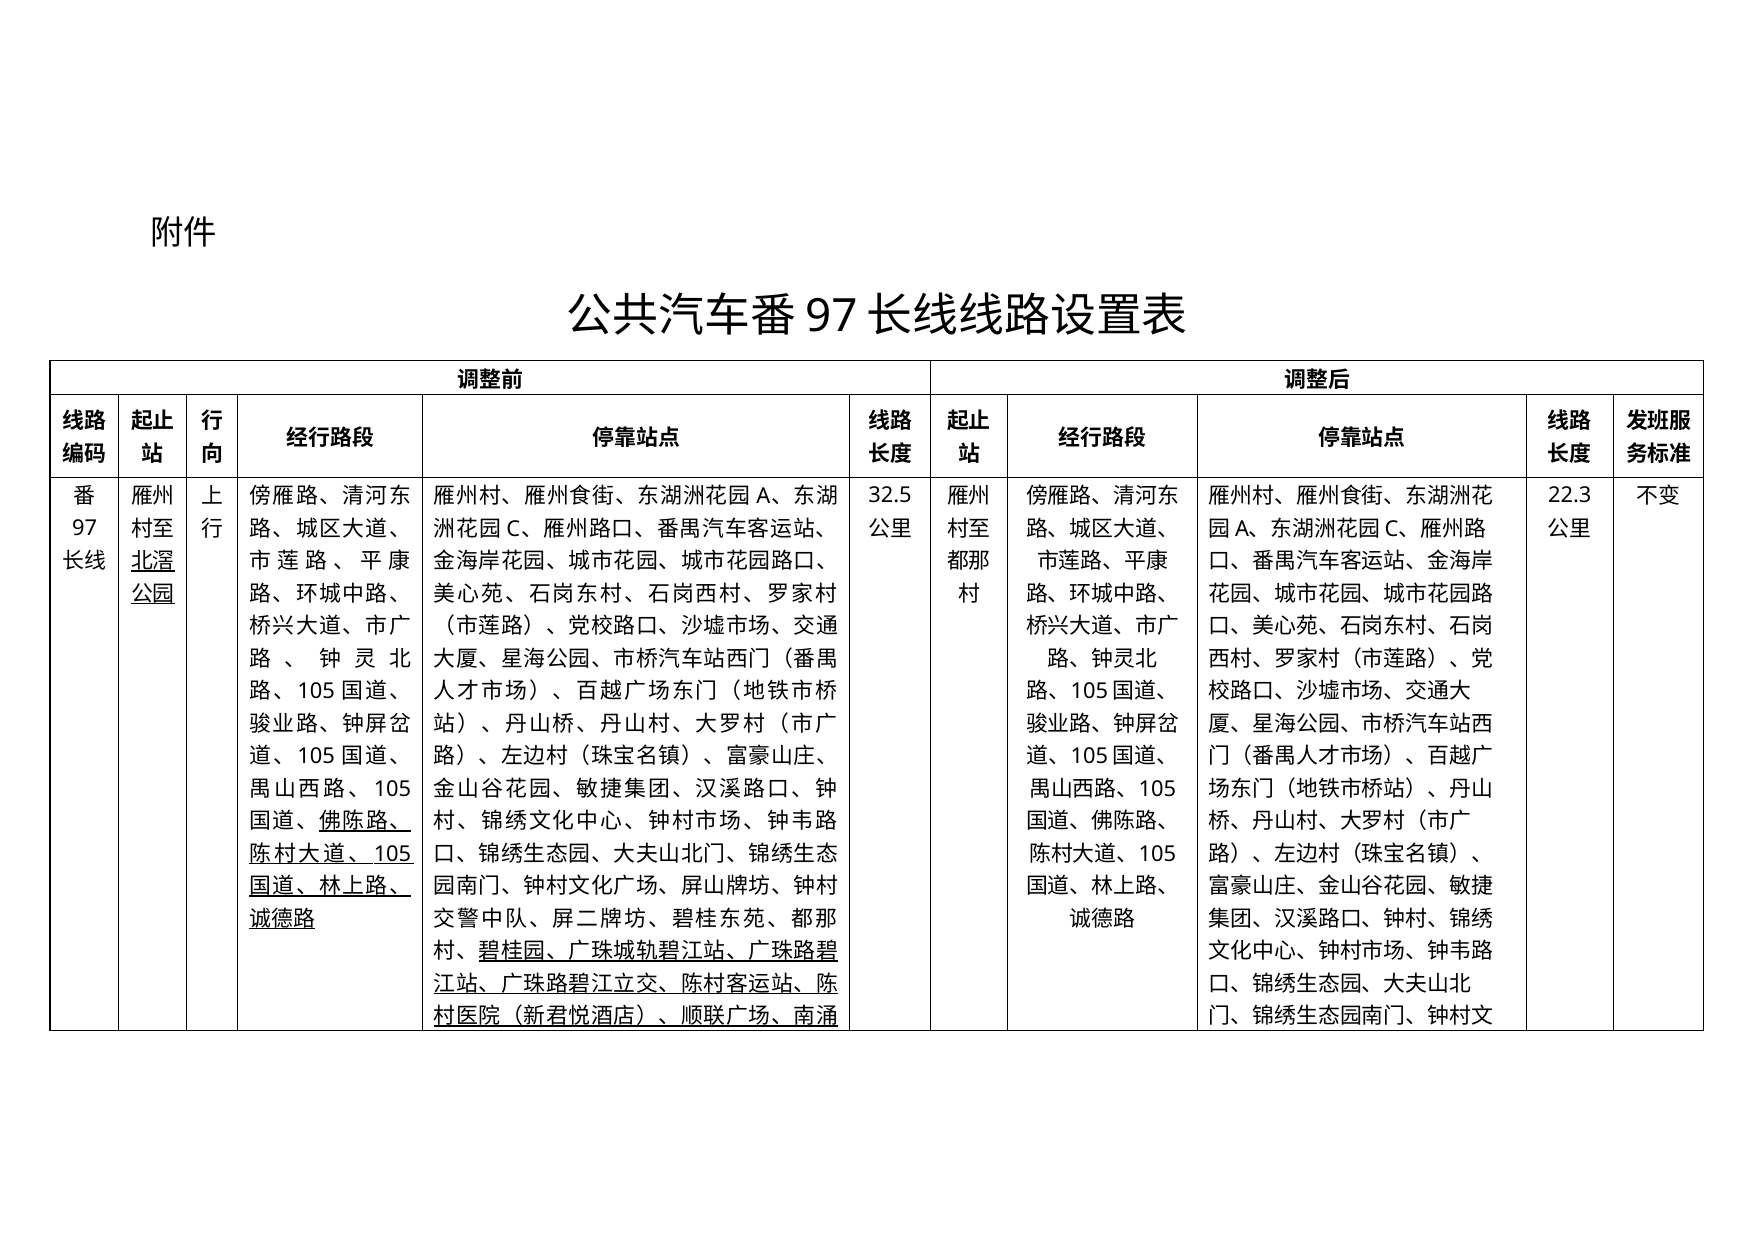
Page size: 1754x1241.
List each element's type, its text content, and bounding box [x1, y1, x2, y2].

table_cell 停靠站点 [1198, 395, 1526, 477]
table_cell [1198, 478, 1526, 1030]
table_cell 经行路段 [238, 395, 422, 477]
table_cell 停靠站点 [423, 395, 849, 477]
table_cell 起止站 [119, 395, 186, 477]
table_cell 不变 [1614, 478, 1703, 1030]
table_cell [1008, 478, 1197, 1030]
table_cell 起止站 [931, 395, 1007, 477]
table_cell 上行 [187, 478, 237, 1030]
table_cell 雁州村至北滘公园 [119, 478, 186, 1030]
table_cell 行向 [187, 395, 237, 477]
table_cell 线路编码 [51, 395, 118, 477]
text 公共汽车番97长线线路设置表 [150, 263, 1604, 360]
table_header 调整后 [931, 361, 1703, 394]
table_cell 经行路段 [1008, 395, 1197, 477]
table_cell 线路长度 [1527, 395, 1613, 477]
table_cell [238, 478, 422, 1030]
table_header 调整前 [51, 361, 930, 394]
table_cell 32.5公里 [850, 478, 930, 1030]
table_cell 22.3公里 [1527, 478, 1613, 1030]
table_cell 雁州村至都那村 [931, 478, 1007, 1030]
table_cell 发班服务标准 [1614, 395, 1703, 477]
text 附件 [150, 198, 1604, 263]
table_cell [423, 478, 849, 1030]
table_cell 番97长线 [51, 478, 118, 1030]
table_cell 线路长度 [850, 395, 930, 477]
